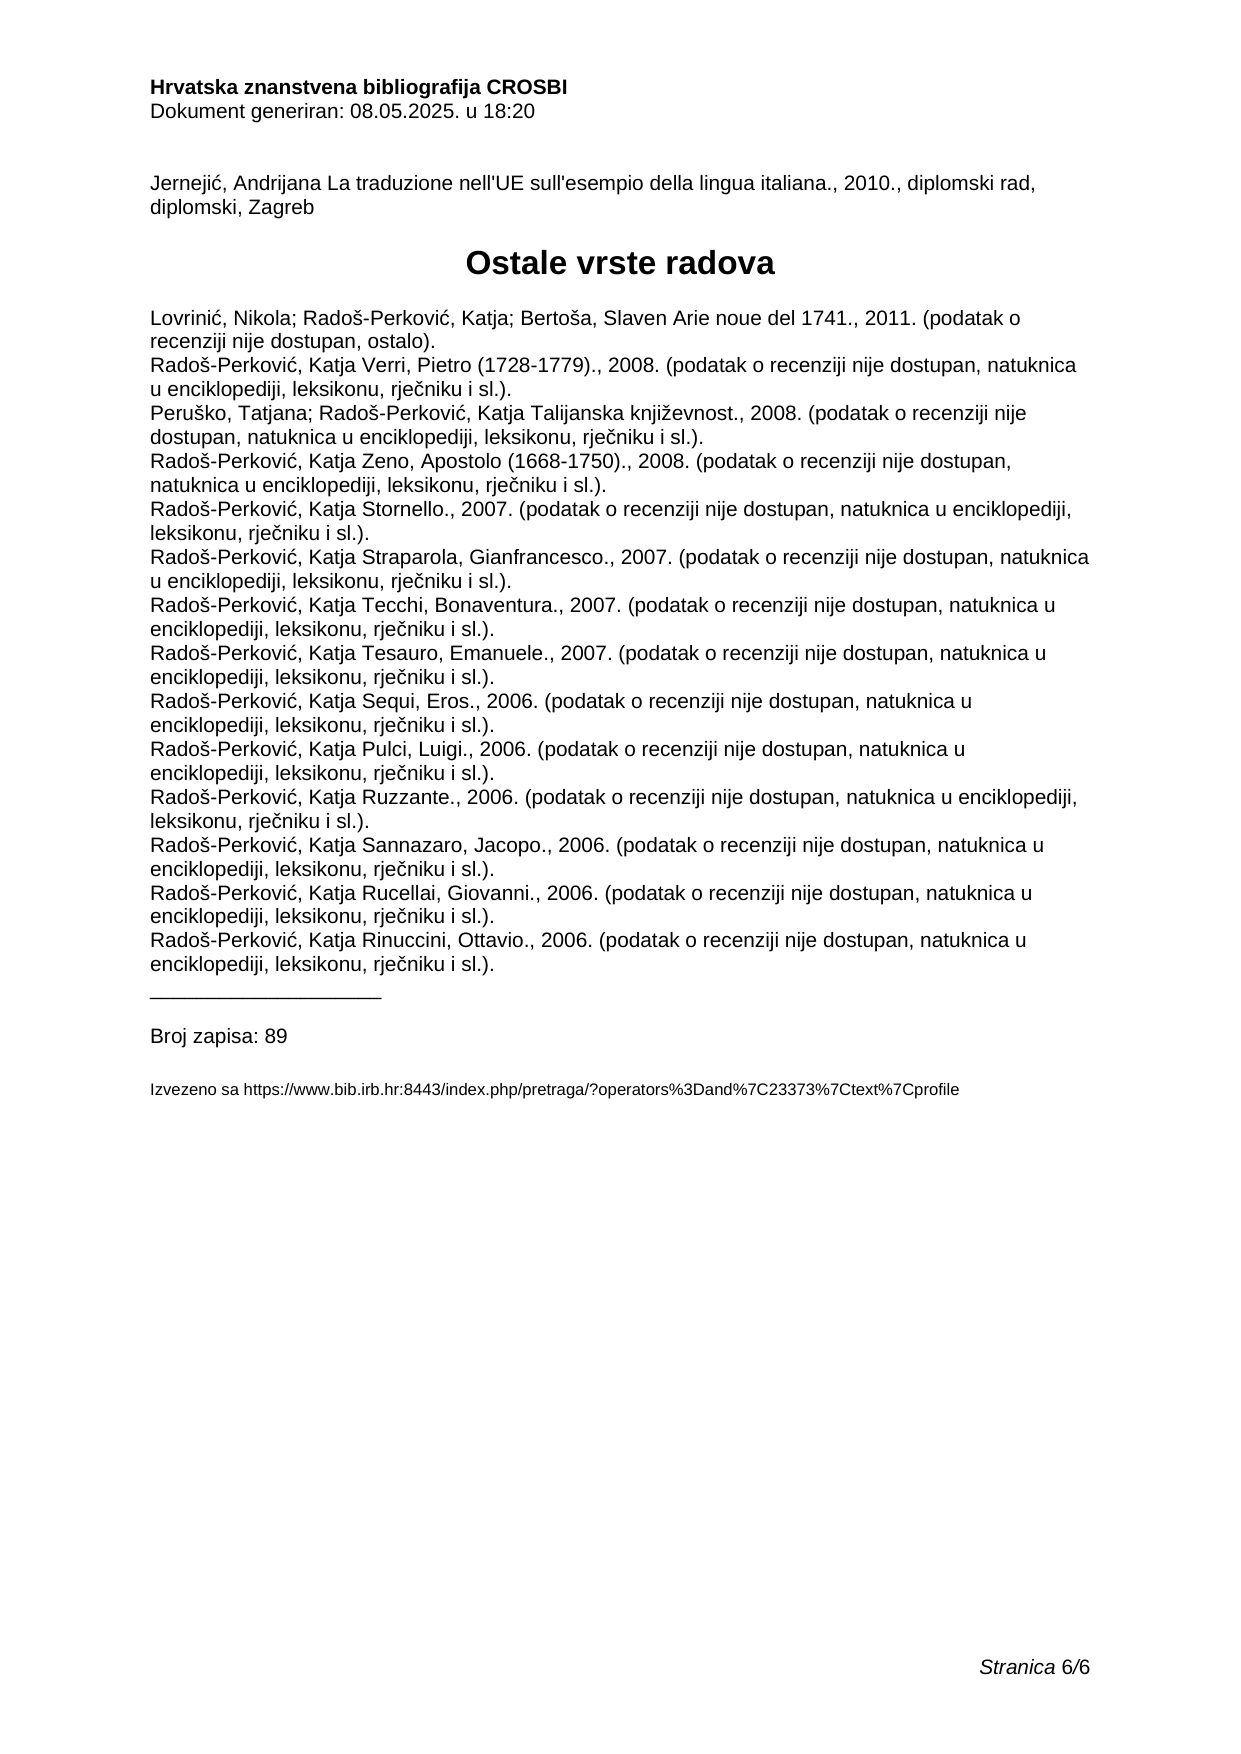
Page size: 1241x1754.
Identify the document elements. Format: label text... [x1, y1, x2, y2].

text Peruško, Tatjana; Radoš-Perković, Katja [150, 401, 1090, 449]
text Radoš-Perković, Katja [150, 784, 1090, 832]
text Radoš-Perković, Katja [150, 737, 1090, 784]
text Jernejić, Andrijana [150, 171, 1090, 219]
text Izvezeno sa https://www.bib.irb.hr:8443/index.php/pretraga/?operators%3Dand%7C23373%7Ctext%7Cprofile [150, 1079, 1090, 1098]
text Radoš-Perković, Katja [150, 593, 1090, 641]
text Radoš-Perković, Katja [150, 928, 1090, 976]
subtitle Ostale vrste radova [150, 243, 1090, 281]
text Radoš-Perković, Katja [150, 497, 1090, 545]
text Radoš-Perković, Katja [150, 545, 1090, 593]
text Radoš-Perković, Katja [150, 689, 1090, 737]
text Radoš-Perković, Katja [150, 880, 1090, 928]
text Radoš-Perković, Katja [150, 449, 1090, 497]
text Radoš-Perković, Katja [150, 832, 1090, 880]
text Lovrinić, Nikola; Radoš-Perković, Katja; Bertoša, Slaven [150, 305, 1090, 353]
text Radoš-Perković, Katja [150, 353, 1090, 401]
text Broj zapisa: 89 [150, 1024, 1090, 1048]
text Radoš-Perković, Katja [150, 641, 1090, 689]
text ____________________ [150, 976, 1090, 1000]
